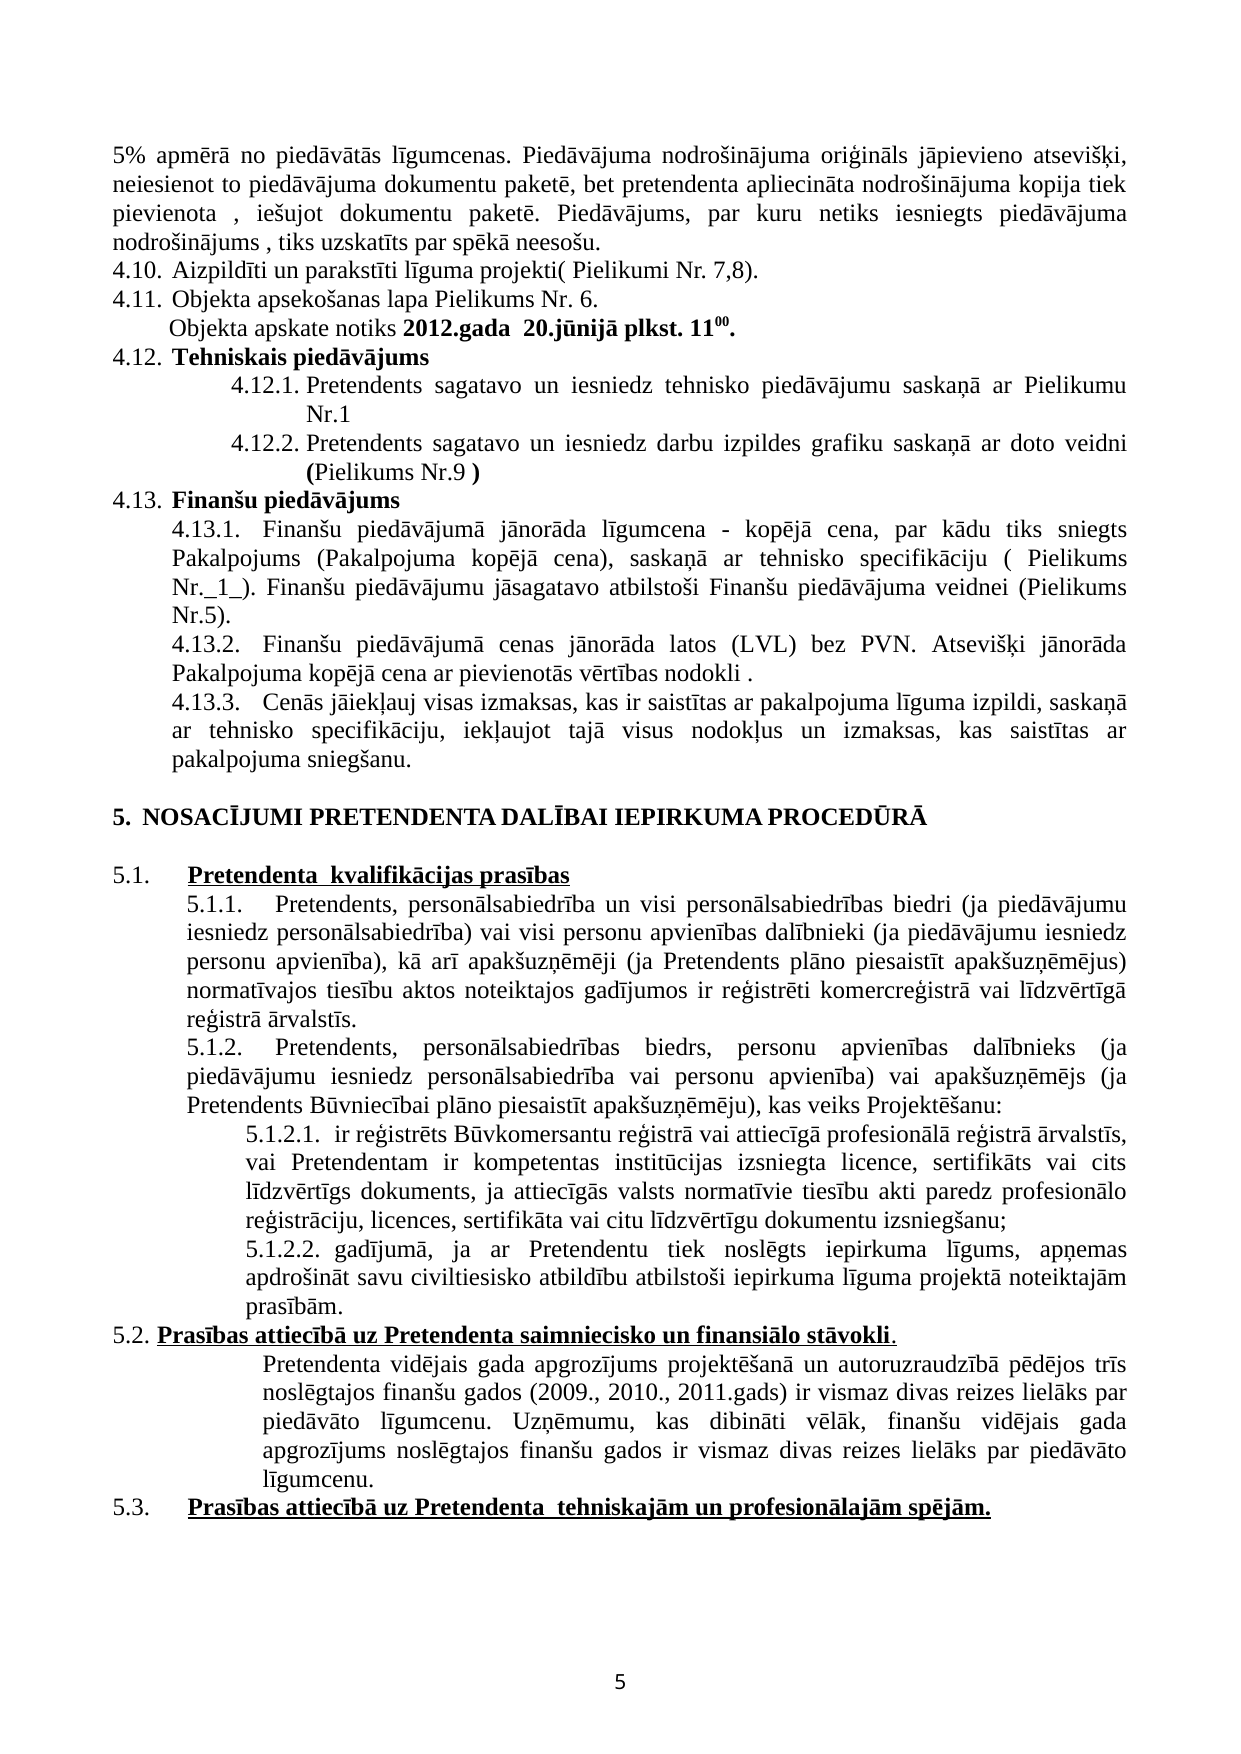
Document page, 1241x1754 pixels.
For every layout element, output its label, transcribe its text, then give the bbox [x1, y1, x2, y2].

subtitle Pretendents sagatavo un iesniedz tehnisko piedāvājumu saskaņā ar Pielikumu Nr.1 [231, 371, 1128, 428]
list gadījumā, ja ar Pretendentu tiek noslēgts iepirkuma līgums, apņemas apdrošināt savu civiltiesisko atbildību atbilstoši iepirkuma līguma projektā noteiktajām prasībām. [245, 1234, 1128, 1320]
list Tehniskais piedāvājums [112, 342, 1128, 371]
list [112, 141, 1128, 256]
list Pretendents, personālsabiedrības biedrs, personu apvienības dalībnieks (ja piedāvājumu iesniedz personālsabiedrība vai personu apvienība) vai apakšuzņēmējs (ja Pretendents Būvniecībai plāno piesaistīt apakšuzņēmēju), kas veiks Projektēšanu: [186, 1032, 1128, 1119]
list Prasības attiecībā uz Pretendenta saimniecisko un finansiālo stāvokli. [112, 1320, 1128, 1349]
list Finanšu piedāvājumā cenas jānorāda latos () bez PVN. Atsevišķi jānorāda Pakalpojuma kopējā cena ar pievienotās vērtības nodokli . [172, 629, 1128, 687]
list ir reģistrēts Būvkomersantu reģistrā vai attiecīgā profesionālā reģistrā ārvalstīs, vai Pretendentam ir kompetentas institūcijas izsniegta licence, sertifikāts vai cits līdzvērtīgs dokuments, ja attiecīgās valsts normatīvie tiesību akti paredz profesionālo reģistrāciju, licences, sertifikāta vai citu līdzvērtīgu dokumentu izsniegšanu; [245, 1119, 1128, 1234]
subtitle Pretendents sagatavo un iesniedz darbu izpildes grafiku saskaņā ar doto veidni (Pielikums Nr.9 ) [231, 428, 1128, 486]
list Objekta apsekošanas lapa Pielikums Nr. 6. [112, 284, 1128, 313]
list Prasības attiecībā uz Pretendenta tehniskajām un profesionālajām spējām. [112, 1492, 1128, 1521]
list Pretendenta vidējais gada apgrozījums projektēšanā un autoruzraudzībā pēdējos trīs noslēgtajos finanšu gados (2009., 2010., 2011.gads) ir vismaz divas reizes lielāks par piedāvāto līgumcenu. Uzņēmumu, kas dibināti vēlāk, finanšu vidējais gada apgrozījums noslēgtajos finanšu gados ir vismaz divas reizes lielāks par piedāvāto līgumcenu. [262, 1349, 1128, 1492]
list Finanšu piedāvājumā jānorāda līgumcena - kopējā cena, par kādu tiks sniegts Pakalpojums (Pakalpojuma kopējā cena), saskaņā ar tehnisko specifikāciju ( Pielikums Nr._1_). Finanšu piedāvājumu jāsagatavo atbilstoši Finanšu piedāvājuma veidnei (Pielikums Nr.5). [172, 514, 1128, 629]
list Pretendenta kvalifikācijas prasības [112, 860, 1128, 889]
list Cenās jāiekļauj visas izmaksas, kas ir saistītas ar pakalpojuma līguma izpildi, saskaņā ar tehnisko specifikāciju, iekļaujot tajā visus nodokļus un izmaksas, kas saistītas ar pakalpojuma sniegšanu. [172, 687, 1128, 773]
text Objekta apskate notiks 2012.gada 20.jūnijā plkst. 1100. [112, 313, 1128, 342]
list Nosacījumi PRETENDENTA dalībai iepirkuma procedūrā [112, 802, 1128, 831]
list Pretendents, personālsabiedrība un visi personālsabiedrības biedri (ja piedāvājumu iesniedz personālsabiedrība) vai visi personu apvienības dalībnieki (ja piedāvājumu iesniedz personu apvienība), kā arī apakšuzņēmēji (ja Pretendents plāno piesaistīt apakšuzņēmējus) normatīvajos tiesību aktos noteiktajos gadījumos ir reģistrēti komercreģistrā vai līdzvērtīgā reģistrā ārvalstīs. [186, 889, 1128, 1032]
list Aizpildīti un parakstīti līguma projekti( Pielikumi Nr. 7,8). [112, 256, 1128, 284]
list Finanšu piedāvājums [112, 486, 1128, 514]
